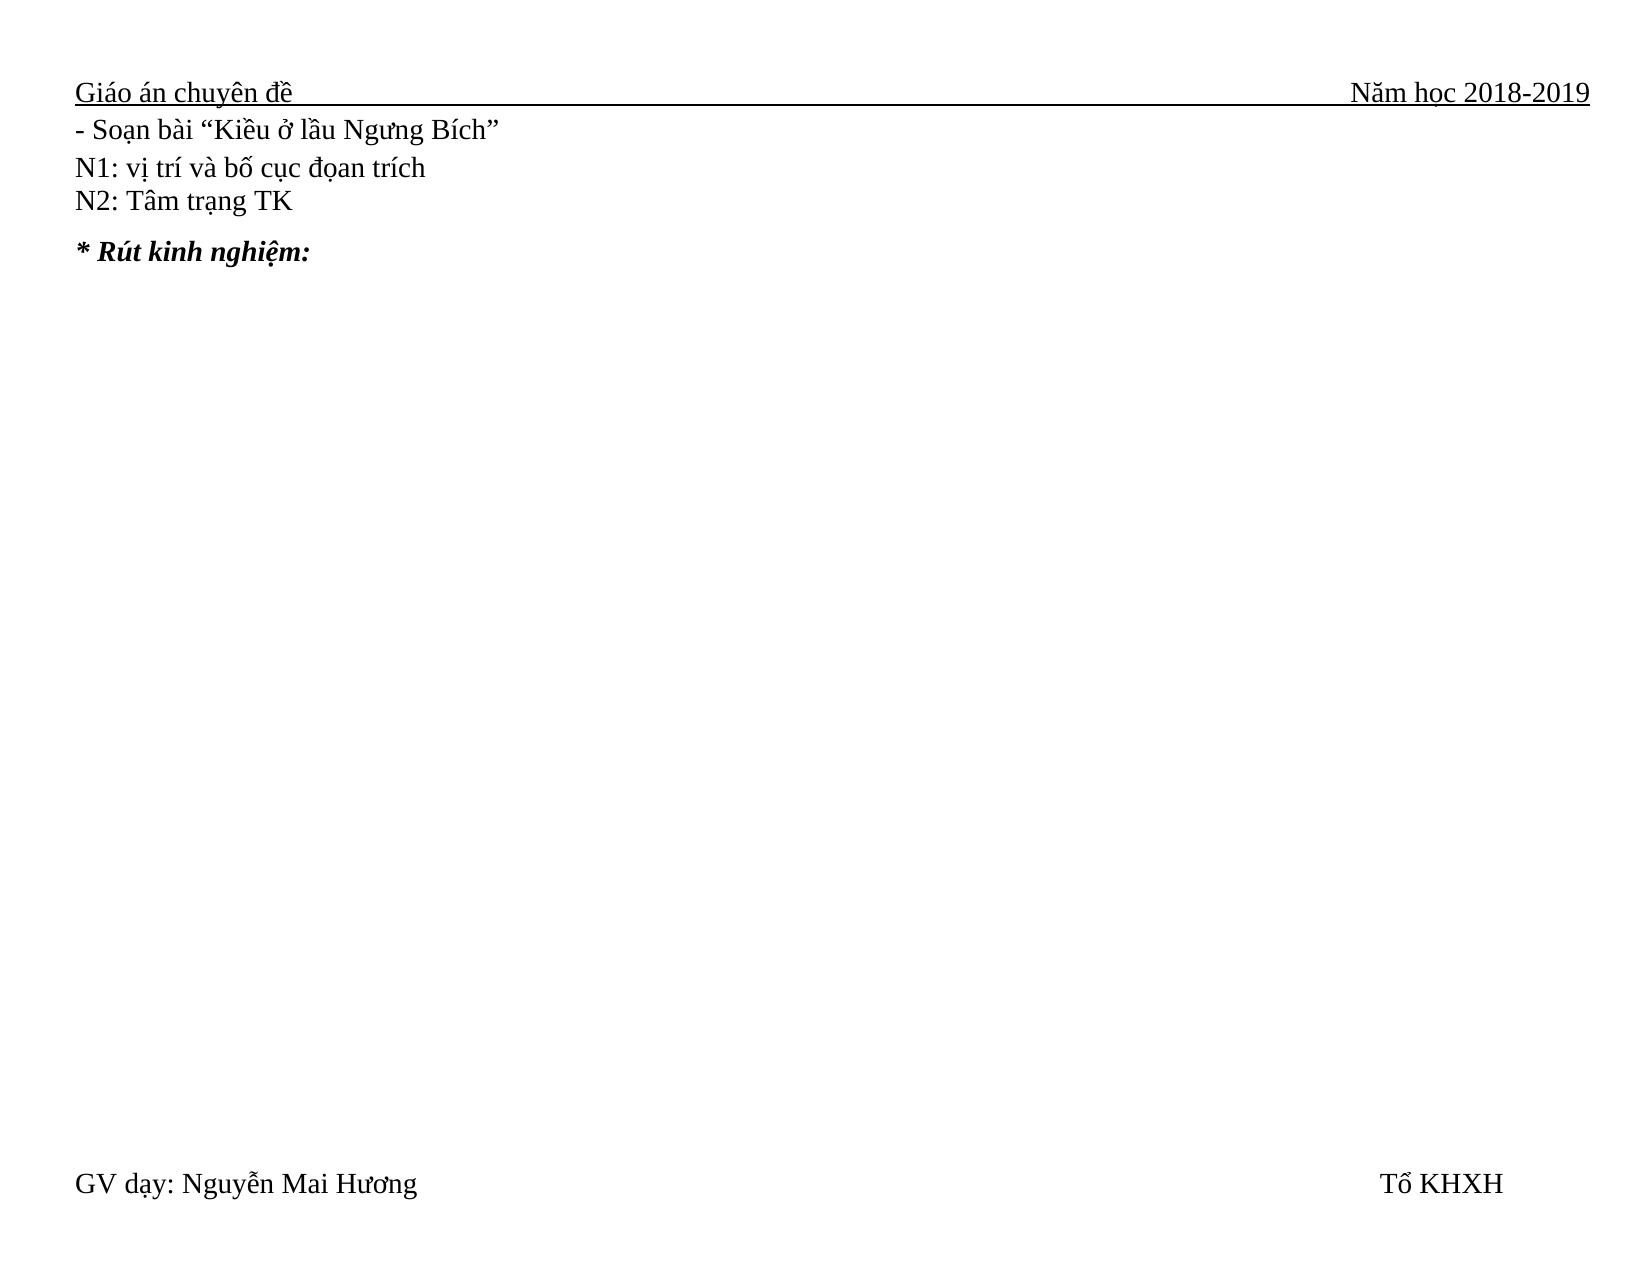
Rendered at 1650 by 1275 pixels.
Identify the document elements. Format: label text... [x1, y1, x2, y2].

text * Rút kinh nghiệm: [75, 234, 1590, 267]
text N2: Tâm trạng TK [75, 183, 1590, 217]
text - Soạn bài “Kiều ở lầu Ngưng Bích” [75, 108, 1590, 146]
text N1: vị trí và bố cục đọan trích [75, 146, 1590, 183]
